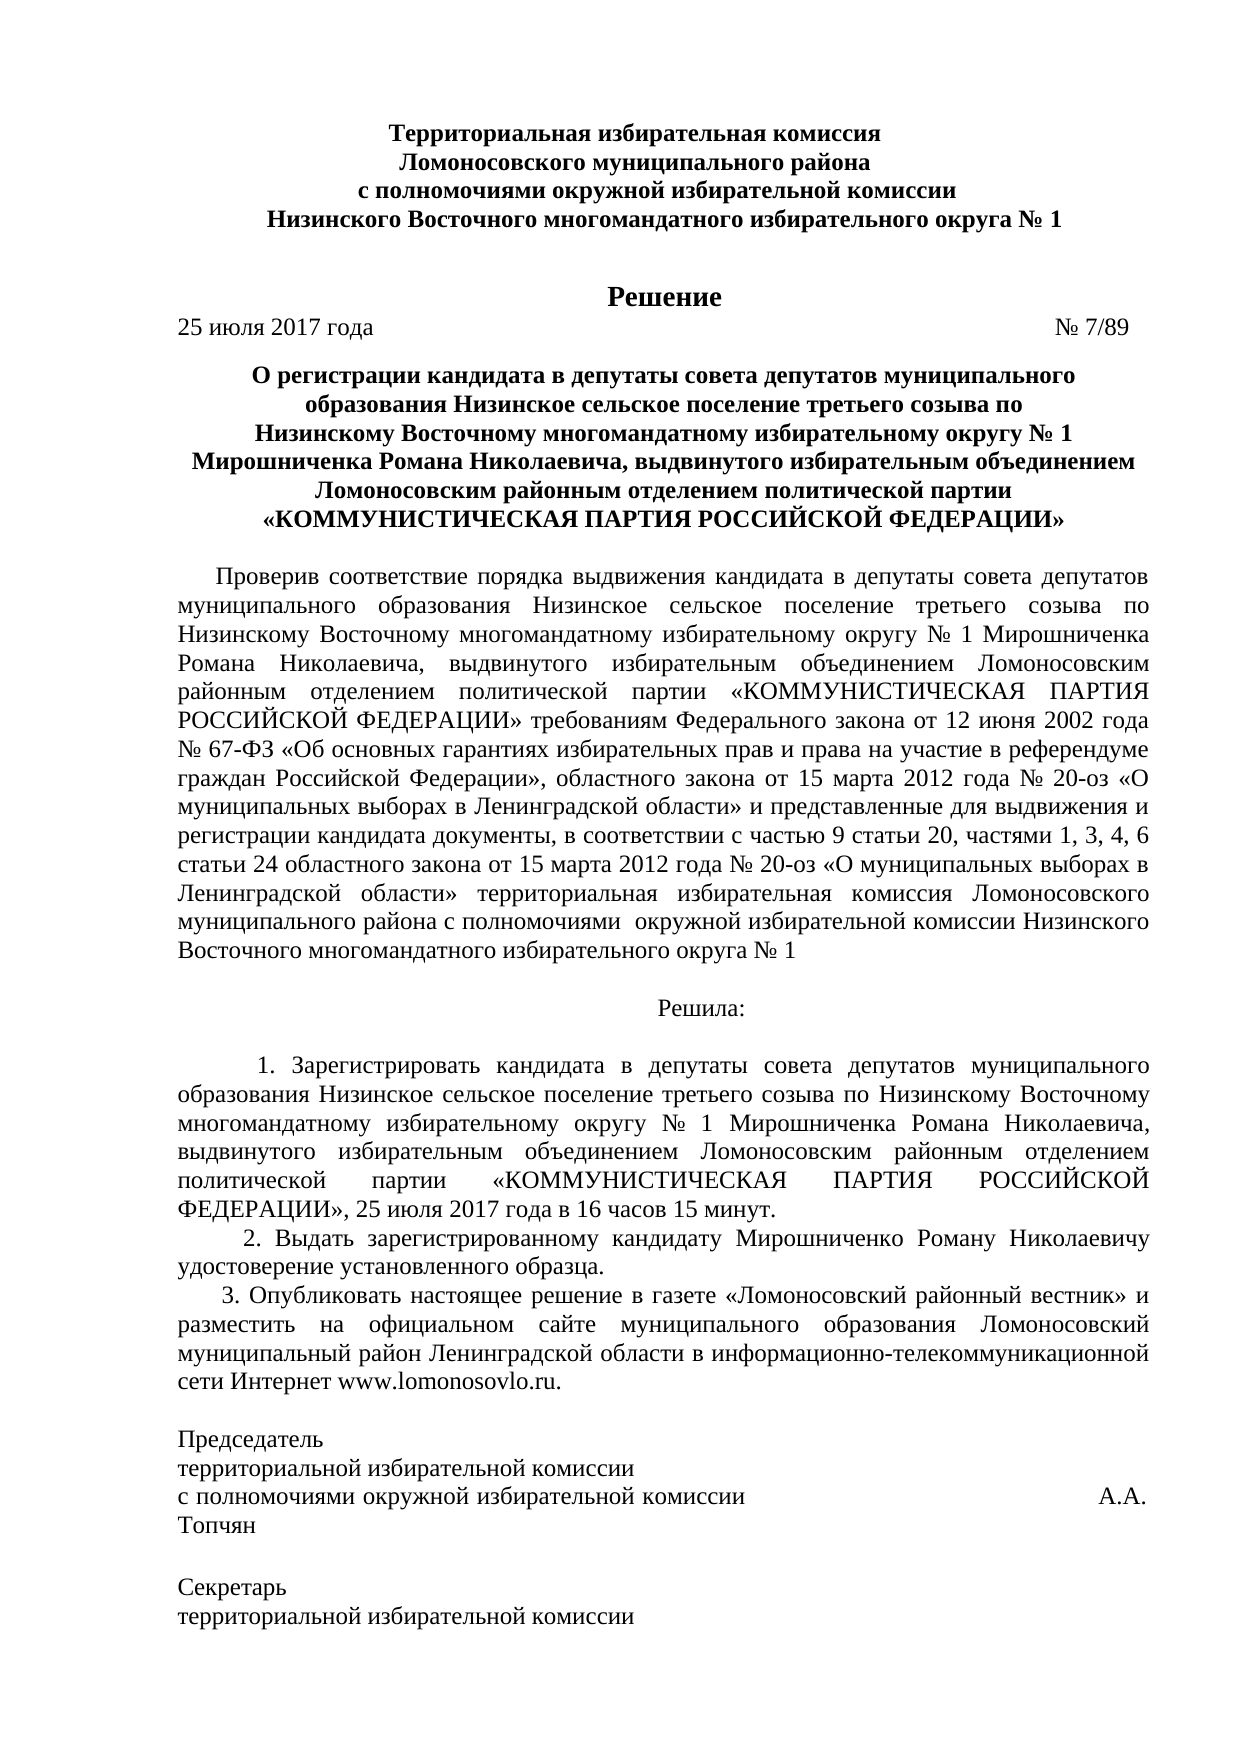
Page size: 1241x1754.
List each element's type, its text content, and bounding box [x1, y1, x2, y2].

text Решила: [177, 993, 1150, 1021]
text Проверив соответствие порядка выдвижения кандидата в депутаты совета депутатов муниципального образования Низинское сельское поселение третьего созыва по Низинскому Восточному многомандатному избирательному округу № 1 Мирошниченка Романа Николаевича, выдвинутого избирательным объединением Ломоносовским районным отделением политической партии «КОММУНИСТИЧЕСКАЯ ПАРТИЯ РОССИЙСКОЙ ФЕДЕРАЦИИ» требованиям Федерального закона от 12 июня 2002 года № 67-ФЗ «Об основных гарантиях избирательных прав и права на участие в референдуме граждан Российской Федерации», областного закона от 15 марта 2012 года № 20-оз «О муниципальных выборах в Ленинградской области» и представленные для выдвижения и регистрации кандидата документы, в соответствии с частью 9 статьи 20, частями 1, 3, 4, 6 статьи 24 областного закона от 15 марта 2012 года № 20-оз «О муниципальных выборах в Ленинградской области» территориальная избирательная комиссия Ломоносовского муниципального района с полномочиями окружной избирательной комиссии Низинского Восточного многомандатного избирательного округа № 1 [177, 561, 1150, 964]
text 2. Выдать зарегистрированному кандидату Мирошниченко Роману Николаевичу удостоверение установленного образца. [177, 1223, 1150, 1280]
text Секретарь [177, 1572, 1150, 1601]
text с полномочиями окружной избирательной комиссии Низинского Восточного многомандатного избирательного округа № 1 [162, 176, 1152, 233]
text Ломоносовского муниципального района [118, 147, 1152, 176]
text территориальной избирательной комиссии [177, 1601, 1150, 1630]
text Территориальная избирательная комиссия [118, 118, 1152, 147]
text с полномочиями окружной избирательной комиссии А.А. Топчян [177, 1481, 1150, 1539]
text территориальной избирательной комиссии [177, 1453, 1150, 1481]
text 3. Опубликовать настоящее решение в газете «Ломоносовский районный вестник» и разместить на официальном сайте муниципального образования Ломоносовский муниципальный район Ленинградской области в информационно-телекоммуникационной сети Интернет www.lomonosovlo.ru. [177, 1280, 1150, 1395]
text 1. Зарегистрировать кандидата в депутаты совета депутатов муниципального образования Низинское сельское поселение третьего созыва по Низинскому Восточному многомандатному избирательному округу № 1 Мирошниченка Романа Николаевича, выдвинутого избирательным объединением Ломоносовским районным отделением политической партии «КОММУНИСТИЧЕСКАЯ ПАРТИЯ РОССИЙСКОЙ ФЕДЕРАЦИИ», 25 июля 2017 года в 16 часов 15 минут. [177, 1050, 1150, 1223]
title Решение [177, 279, 1152, 312]
title 25 июля 2017 года № 7/89 [177, 312, 1152, 341]
text Председатель [177, 1424, 1150, 1453]
text О регистрации кандидата в депутаты совета депутатов муниципального образования Низинское сельское поселение третьего созыва по Низинскому Восточному многомандатному избирательному округу № 1 [177, 360, 1150, 446]
text Мирошниченка Романа Николаевича, выдвинутого избирательным объединением Ломоносовским районным отделением политической партии «КОММУНИСТИЧЕСКАЯ ПАРТИЯ РОССИЙСКОЙ ФЕДЕРАЦИИ» [177, 446, 1150, 533]
